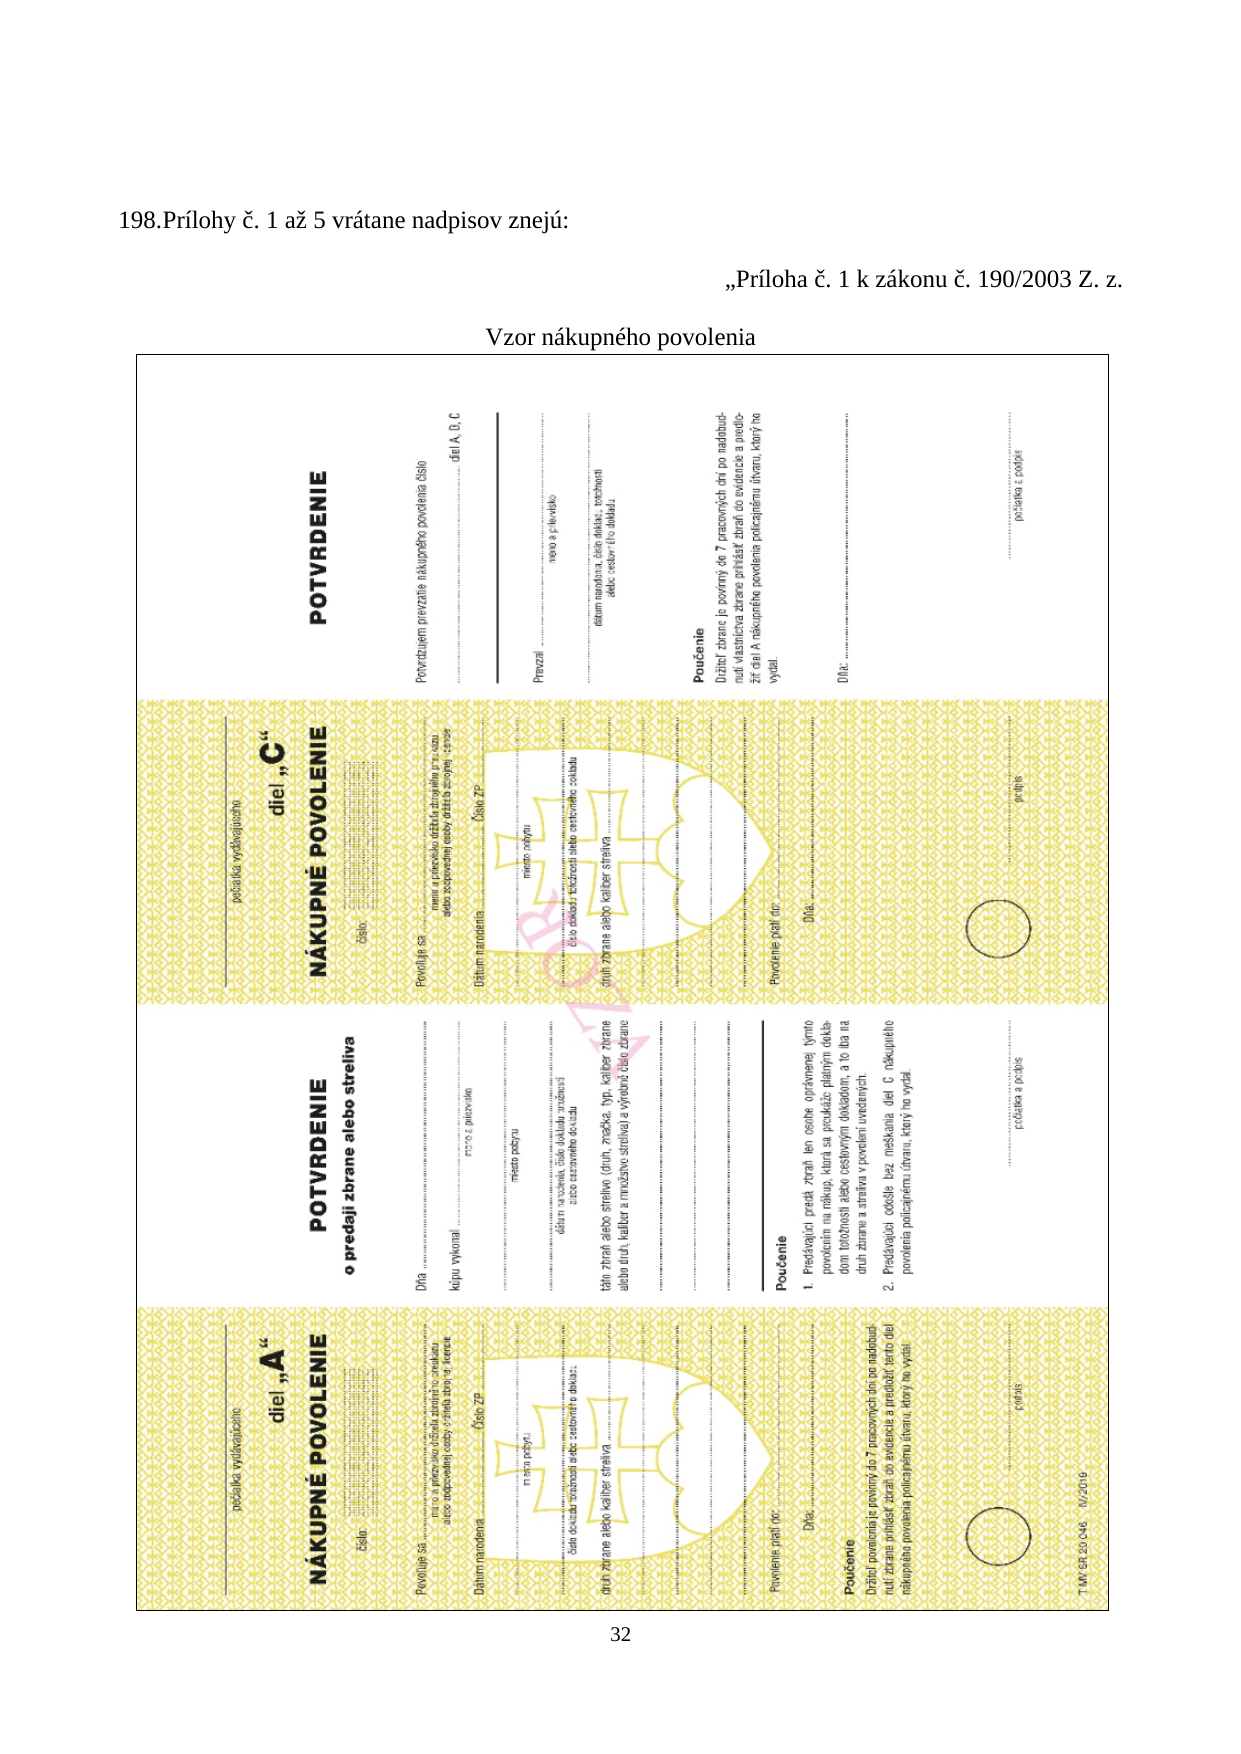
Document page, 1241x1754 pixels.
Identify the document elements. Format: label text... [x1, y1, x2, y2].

list Prílohy č. 1 až 5 vrátane nadpisov znejú: [118, 205, 1123, 234]
text Vzor nákupného povolenia [118, 322, 1123, 351]
text „Príloha č. 1 k zákonu č. 190/2003 Z. z. [118, 264, 1123, 293]
picture [138, 356, 1108, 1610]
